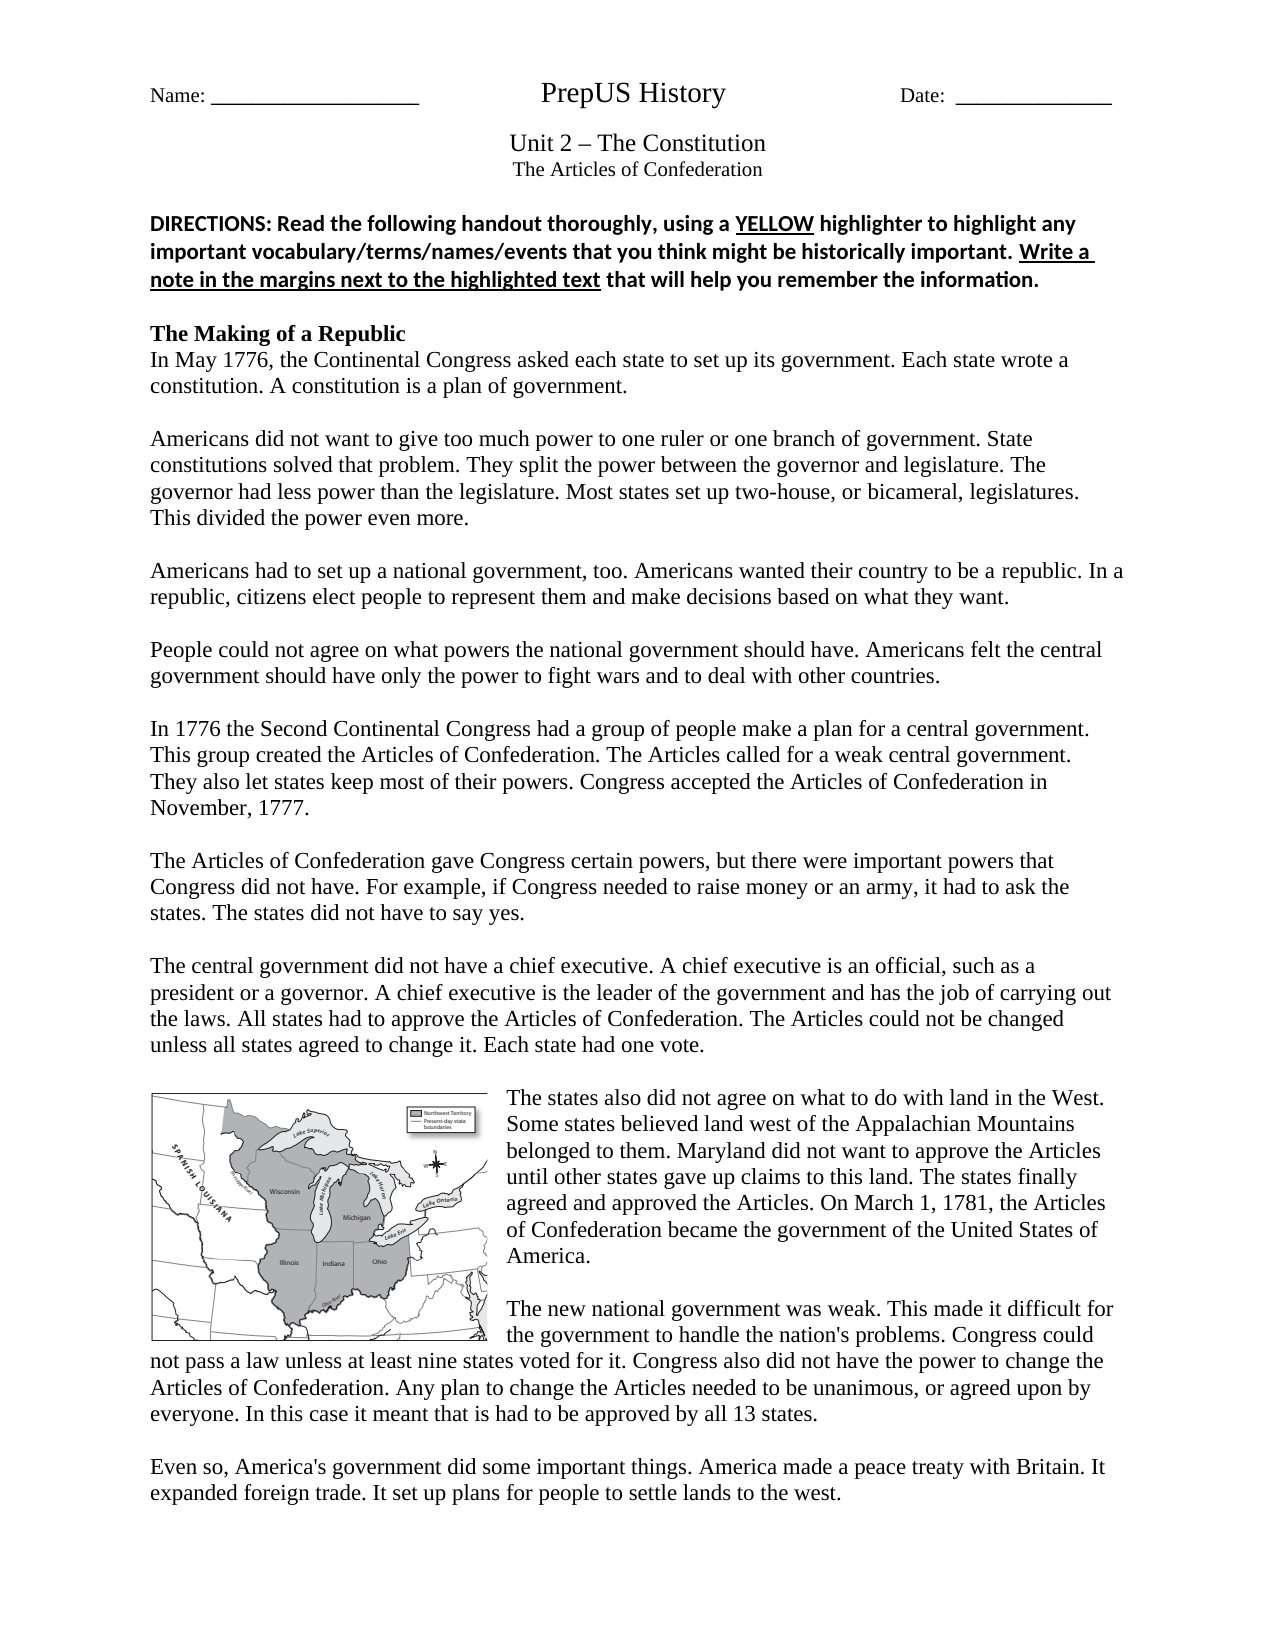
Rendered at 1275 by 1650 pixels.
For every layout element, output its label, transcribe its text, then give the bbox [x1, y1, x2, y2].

text People could not agree on what powers the national government should have. Americans felt the central government should have only the power to fight wars and to deal with other countries. [150, 636, 1125, 689]
text Even so, America's government did some important things. America made a peace treaty with Britain. It expanded foreign trade. It set up plans for people to settle lands to the west. [150, 1453, 1125, 1506]
text The Making of a Republic [150, 320, 1125, 346]
text In 1776 the Second Continental Congress had a group of people make a plan for a central government. This group created the Articles of Confederation. The Articles called for a weak central government. They also let states keep most of their powers. Congress accepted the Articles of Confederation in November, 1777. [150, 715, 1125, 820]
text The central government did not have a chief executive. A chief executive is an official, such as a president or a governor. A chief executive is the leader of the government and has the job of carrying out the laws. All states had to approve the Articles of Confederation. The Articles could not be changed unless all states agreed to change it. Each state had one vote. [150, 952, 1125, 1058]
text The states also did not agree on what to do with land in the West. Some states believed land west of the Appalachian Mountains belonged to them. Maryland did not want to approve the Articles until other states gave up claims to this land. The states finally agreed and approved the Articles. On March 1, 1781, the Articles of Confederation became the government of the United States of America. [150, 1084, 1125, 1268]
text DIRECTIONS: Read the following handout thoroughly, using a YELLOW highlighter to highlight any important vocabulary/terms/names/events that you think might be historically important. Write a note in the margins next to the highlighted text that will help you remember the information. [150, 209, 1125, 293]
text Americans did not want to give too much power to one ruler or one branch of government. State constitutions solved that problem. They split the power between the governor and legislature. The governor had less power than the legislature. Most states set up two-house, or bicameral, legislatures. This divided the power even more. [150, 425, 1125, 531]
text In May 1776, the Continental Congress asked each state to set up its government. Each state wrote a constitution. A constitution is a plan of government. [150, 346, 1125, 399]
text The new national government was weak. This made it difficult for the government to handle the nation's problems. Congress could not pass a law unless at least nine states voted for it. Congress also did not have the power to change the Articles of Confederation. Any plan to change the Articles needed to be unanimous, or agreed upon by everyone. In this case it meant that is had to be approved by all 13 states. [150, 1295, 1125, 1427]
text Americans had to set up a national government, too. Americans wanted their country to be a republic. In a republic, citizens elect people to represent them and make decisions based on what they want. [150, 557, 1125, 609]
text The Articles of Confederation gave Congress certain powers, but there were important powers that Congress did not have. For example, if Congress needed to raise money or an army, it had to ask the states. The states did not have to say yes. [150, 847, 1125, 926]
